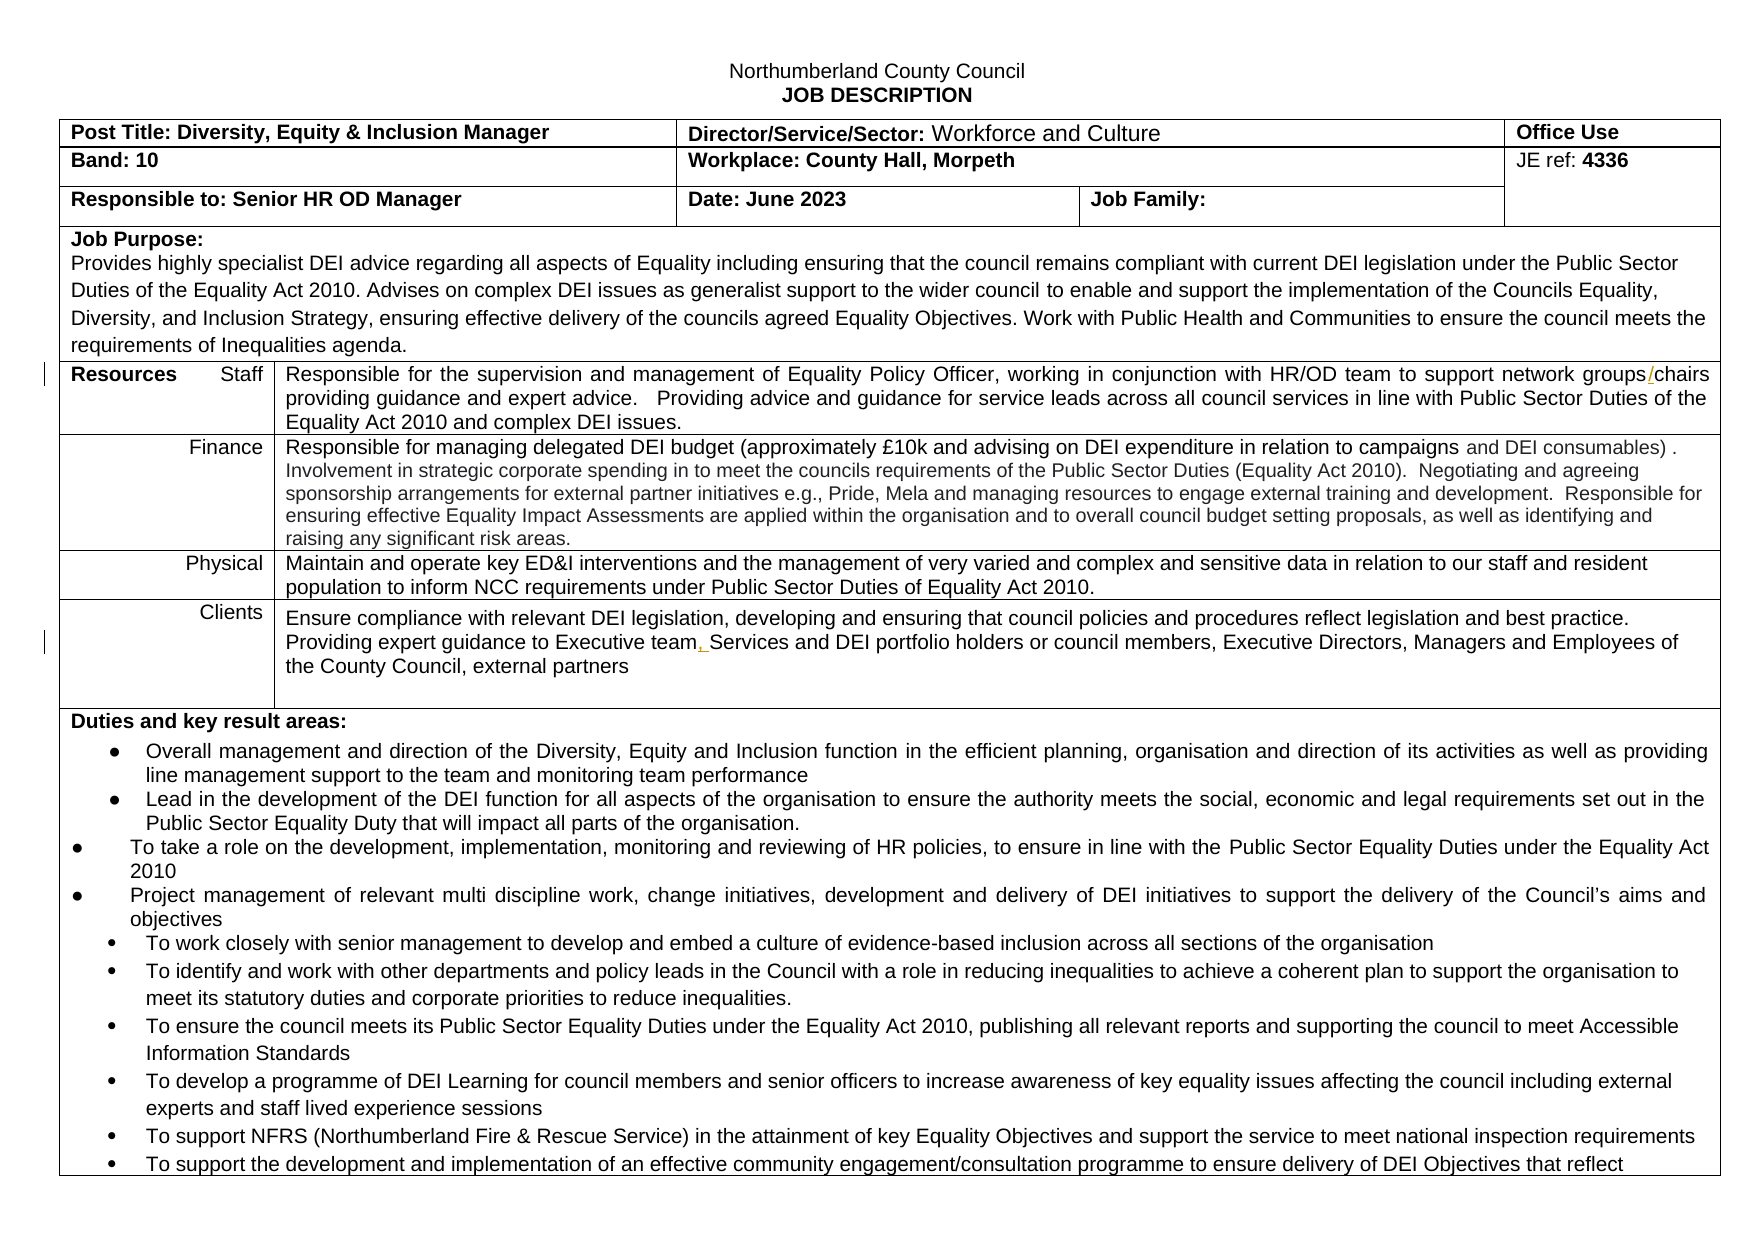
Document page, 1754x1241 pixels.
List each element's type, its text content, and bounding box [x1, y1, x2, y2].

table_cell Resources [60, 362, 199, 434]
table_cell Workplace: County Hall, Morpeth [677, 148, 1504, 186]
table_cell Job Purpose: Provides highly specialist DEI advice regarding all aspects of Equality including ensuring that the council remains compliant with current DEI legislation under the Public Sector Duties of the Equality Act 2010. Advises on complex DEI issues as generalist support to the wider council to enable and support the implementation of the Councils Equality, Diversity, and Inclusion Strategy, ensuring effective delivery of the councils agreed Equality Objectives. Work with Public Health and Communities to ensure the council meets the requirements of Inequalities agenda. [60, 227, 1720, 361]
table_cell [60, 709, 1720, 1175]
table_cell JE ref: 4336 [1505, 148, 1720, 226]
table_cell Responsible to: Senior HR OD Manager [60, 187, 676, 226]
table_cell Staff [199, 362, 274, 434]
table_cell Date: June 2023 [677, 187, 1079, 226]
table_cell Band: 10 [60, 148, 676, 186]
table_cell Clients [60, 600, 274, 708]
table_cell Job Family: [1080, 187, 1504, 226]
text JOB DESCRIPTION [59, 83, 1695, 107]
table_cell Physical [60, 551, 274, 598]
table_cell Finance [60, 435, 274, 549]
table_cell Responsible for the supervision and management of Equality Policy Officer, working in conjunction with HR/OD team to support network groupschairs providing guidance and expert advice. Providing advice and guidance for service leads across all council services in line with Public Sector Duties of the Equality Act 2010 and complex DEI issues. [275, 362, 1720, 434]
table_cell Maintain and operate key ED&I interventions and the management of very varied and complex and sensitive data in relation to our staff and resident population to inform NCC requirements under Public Sector Duties of Equality Act 2010. [275, 551, 1720, 598]
text Northumberland County Council [59, 59, 1695, 83]
table_header Director/Service/Sector: Workforce and Culture [677, 120, 1504, 146]
table_cell Responsible for managing delegated DEI budget (approximately £10k and advising on DEI expenditure in relation to campaigns and DEI consumables) . Involvement in strategic corporate spending in to meet the councils requirements of the Public Sector Duties (Equality Act 2010). Negotiating and agreeing sponsorship arrangements for external partner initiatives e.g., Pride, Mela and managing resources to engage external training and development. Responsible for ensuring effective Equality Impact Assessments are applied within the organisation and to overall council budget setting proposals, as well as identifying and raising any significant risk areas. [275, 435, 1720, 549]
table_header Post Title: Diversity, Equity & Inclusion Manager [60, 120, 676, 146]
table_cell Ensure compliance with relevant DEI legislation, developing and ensuring that council policies and procedures reflect legislation and best practice. Providing expert guidance to Executive teamServices and DEI portfolio holders or council members, Executive Directors, Managers and Employees of the County Council, external partners [275, 600, 1720, 708]
table_header Office Use [1505, 120, 1720, 146]
